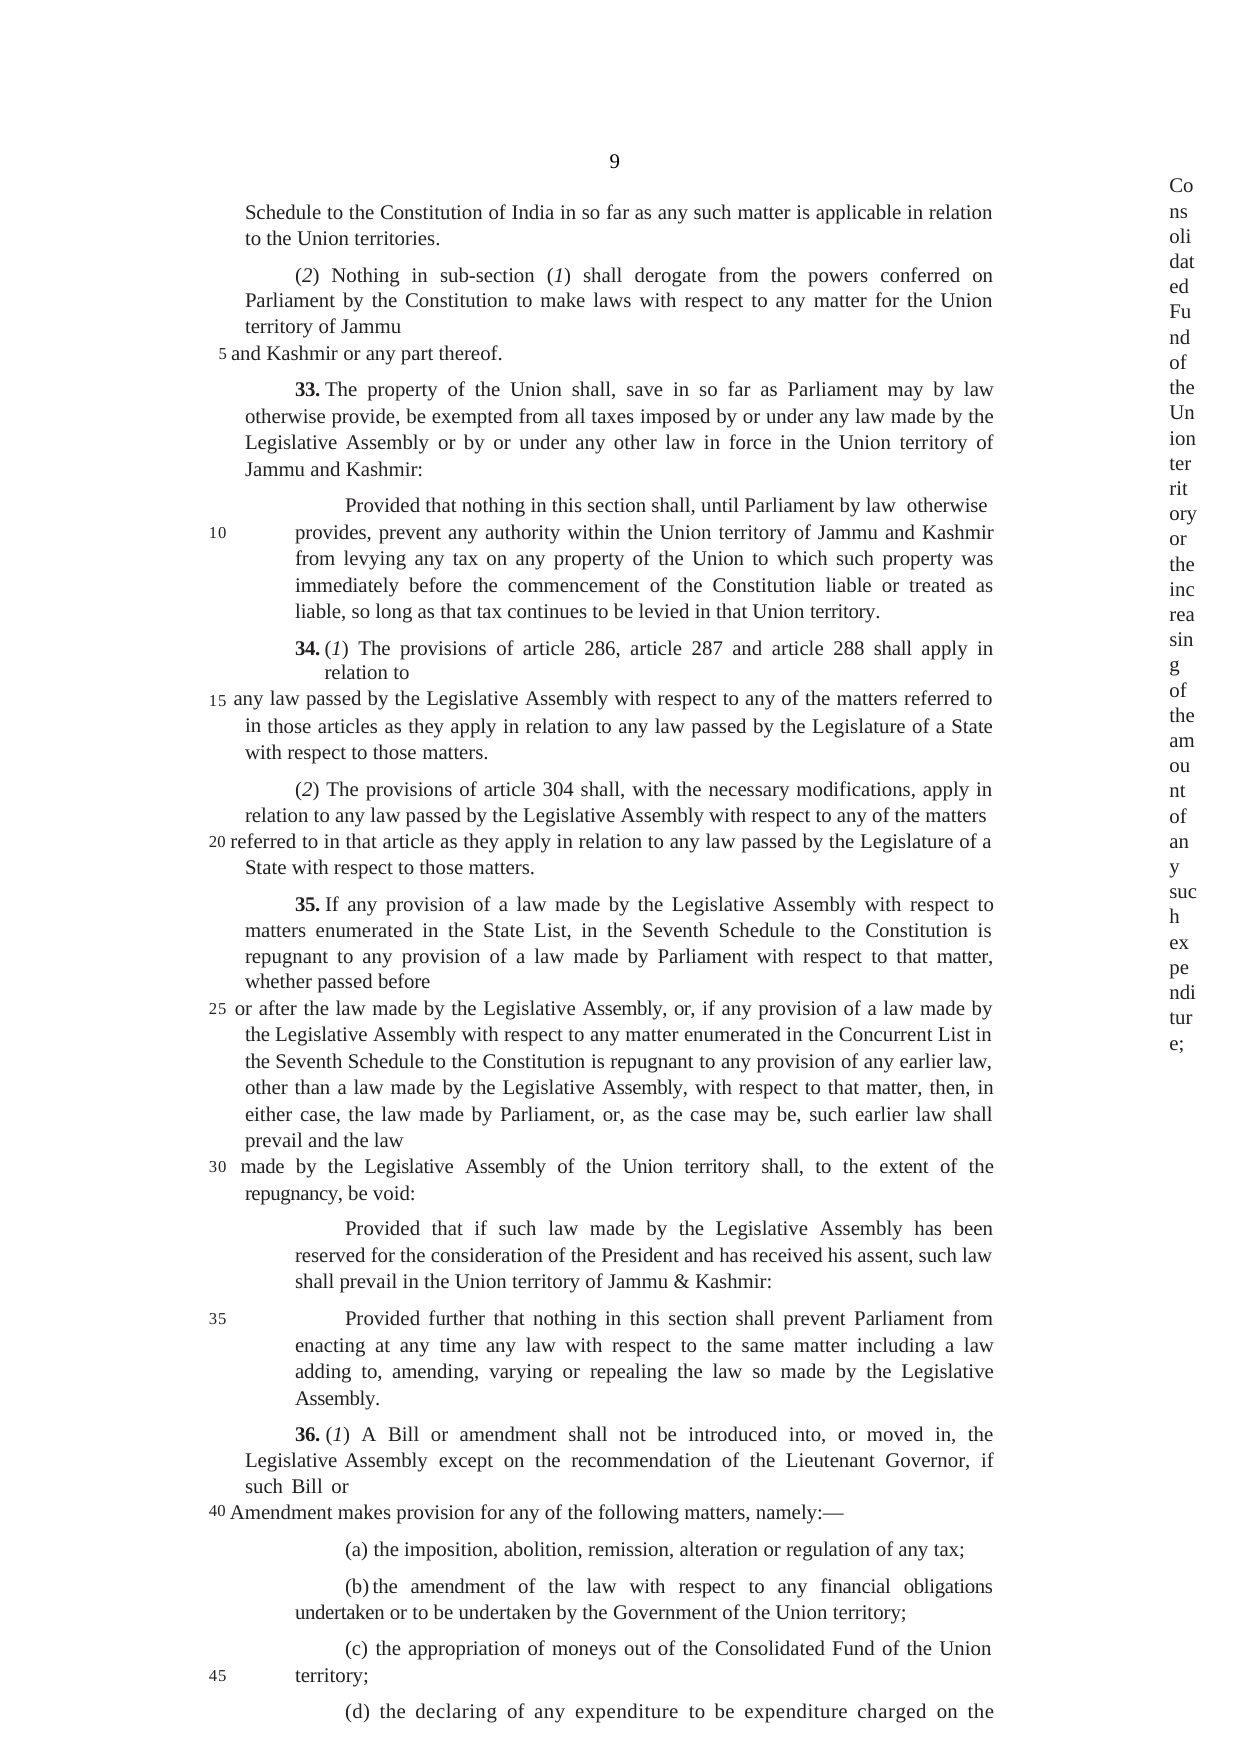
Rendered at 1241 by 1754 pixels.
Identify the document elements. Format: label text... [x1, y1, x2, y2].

list If any provision of a law made by the Legislative Assembly with respect to matters enumerated in the State List, in the Seventh Schedule to the Constitution is repugnant to any provision of a law made by Parliament with respect to that matter, whether passed before [245, 892, 994, 993]
text 10 provides, prevent any authority within the Union territory of Jammu and Kashmir from levying any tax on any property of the Union to which such property was immediately before the commencement of the Constitution liable or treated as liable, so long as that tax continues to be levied in that Union territory. [209, 519, 994, 623]
text 20 referred to in that article as they apply in relation to any law passed by the Legislature of a State with respect to those matters. [209, 829, 994, 879]
text Provided that nothing in this section shall, until Parliament by law otherwise [345, 493, 994, 517]
list the appropriation of moneys out of the Consolidated Fund of the Union [345, 1636, 994, 1660]
text 5 and Kashmir or any part thereof. [218, 341, 994, 365]
text (2) Nothing in sub-section (1) shall derogate from the powers conferred on Parliament by the Constitution to make laws with respect to any matter for the Union territory of Jammu [245, 262, 993, 338]
text 15 any law passed by the Legislative Assembly with respect to any of the matters referred to in those articles as they apply in relation to any law passed by the Legislature of a State with respect to those matters. [209, 686, 994, 764]
list (1) The provisions of article 286, article 287 and article 288 shall apply in relation to [295, 636, 994, 684]
list the amendment of the law with respect to any financial obligations undertaken or to be undertaken by the Government of the Union territory; [295, 1574, 993, 1624]
text Provided that if such law made by the Legislative Assembly has been reserved for the consideration of the President and has received his assent, such law shall prevail in the Union territory of Jammu & Kashmir: [295, 1216, 994, 1293]
text (2) The provisions of article 304 shall, with the necessary modifications, apply in relation to any law passed by the Legislative Assembly with respect to any of the matters [245, 777, 993, 827]
text 30 made by the Legislative Assembly of the Union territory shall, to the extent of the repugnancy, be void: [209, 1154, 994, 1205]
text 40 Amendment makes provision for any of the following matters, namely:— [209, 1500, 994, 1524]
text 35 Provided further that nothing in this section shall prevent Parliament from enacting at any time any law with respect to the same matter including a law adding to, amending, varying or repealing the law so made by the Legislative Assembly. [209, 1306, 994, 1409]
text Schedule to the Constitution of India in so far as any such matter is applicable in relation to the Union territories. [245, 200, 993, 250]
list the declaring of any expenditure to be expenditure charged on the Consolidated Fund of the Union territory or the increasing of the amount of any such expenditure; [295, 1699, 994, 1723]
list the imposition, abolition, remission, alteration or regulation of any tax; [345, 1537, 994, 1561]
list the declaring of any expenditure to be expenditure charged on the Consolidated Fund of the Union territory or the increasing of the amount of any such expenditure; [1169, 173, 1198, 1054]
list The property of the Union shall, save in so far as Parliament may by law otherwise provide, be exempted from all taxes imposed by or under any law made by the Legislative Assembly or by or under any other law in force in the Union territory of Jammu and Kashmir: [245, 377, 994, 481]
text 45 territory; [209, 1662, 994, 1687]
list (1) A Bill or amendment shall not be introduced into, or moved in, the Legislative Assembly except on the recommendation of the Lieutenant Governor, if such Bill or [245, 1422, 994, 1498]
text 25 or after the law made by the Legislative Assembly, or, if any provision of a law made by the Legislative Assembly with respect to any matter enumerated in the Concurrent List in the Seventh Schedule to the Constitution is repugnant to any provision of any earlier law, other than a law made by the Legislative Assembly, with respect to that matter, then, in either case, the law made by Parliament, or, as the case may be, such earlier law shall prevail and the law [209, 996, 993, 1152]
